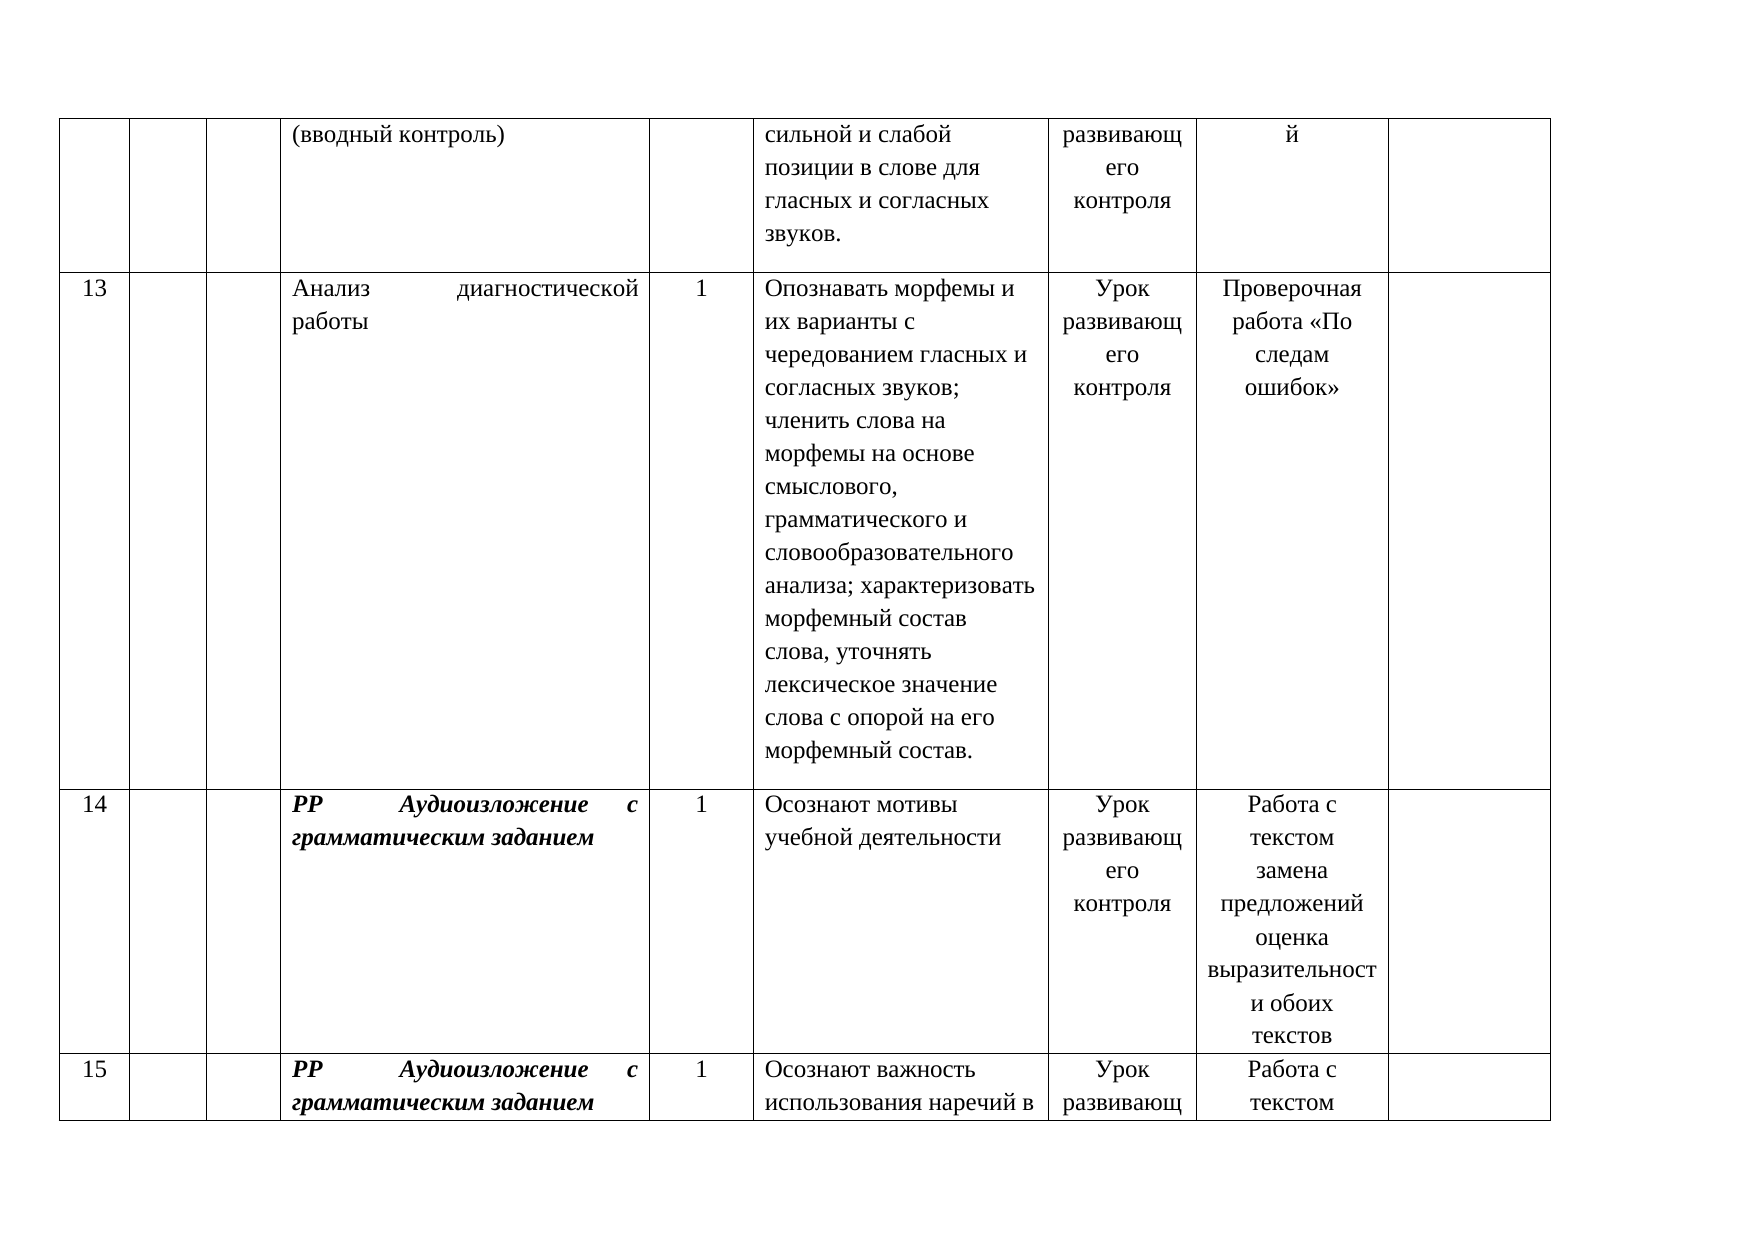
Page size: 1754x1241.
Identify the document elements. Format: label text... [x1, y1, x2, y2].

table_cell [130, 119, 206, 272]
table_cell [1389, 273, 1550, 788]
table_cell [1389, 1054, 1550, 1120]
table_cell 1 [650, 273, 753, 788]
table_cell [1049, 119, 1196, 272]
table_cell Работа с текстом замена предложений оценка выразительности обоих текстов [1197, 790, 1388, 1053]
table_cell Осознают мотивы учебной деятельности [754, 790, 1048, 1053]
table_cell Урок развивающего контроля [1049, 273, 1196, 788]
table_cell [207, 273, 280, 788]
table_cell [754, 1054, 1048, 1120]
table_cell индивидуальный [1197, 119, 1388, 272]
table_cell РР Аудиоизложение с грамматическим заданием [281, 790, 649, 1053]
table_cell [281, 119, 649, 272]
table_cell Урок развивающего контроля [1049, 790, 1196, 1053]
table_cell 14 [60, 790, 129, 1053]
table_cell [281, 1054, 649, 1120]
table_cell [207, 790, 280, 1053]
table_cell [130, 790, 206, 1053]
table_cell 13 [60, 273, 129, 788]
table_cell 15 [60, 1054, 129, 1120]
table_cell Опознавать морфемы и их варианты с чередованием гласных и согласных звуков; членить слова на морфемы на основе смыслового, грамматического и словообразовательного анализа; характеризовать морфемный состав слова, уточнять лексическое значение слова с опорой на его морфемный состав. [754, 273, 1048, 788]
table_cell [1049, 1054, 1196, 1120]
table_cell 1 [650, 119, 753, 272]
table_cell 12 [60, 119, 129, 272]
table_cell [1197, 1054, 1388, 1120]
table_cell 1 [650, 1054, 753, 1120]
table_cell Проверочная работа «По следам ошибок» [1197, 273, 1388, 788]
table_cell [1389, 790, 1550, 1053]
table_cell Анализ диагностической работы [281, 273, 649, 788]
table_cell [207, 1054, 280, 1120]
table_cell [1389, 119, 1550, 272]
table_cell [207, 119, 280, 272]
table_cell 1 [650, 790, 753, 1053]
table_cell [130, 1054, 206, 1120]
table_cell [754, 119, 1048, 272]
table_cell [130, 273, 206, 788]
